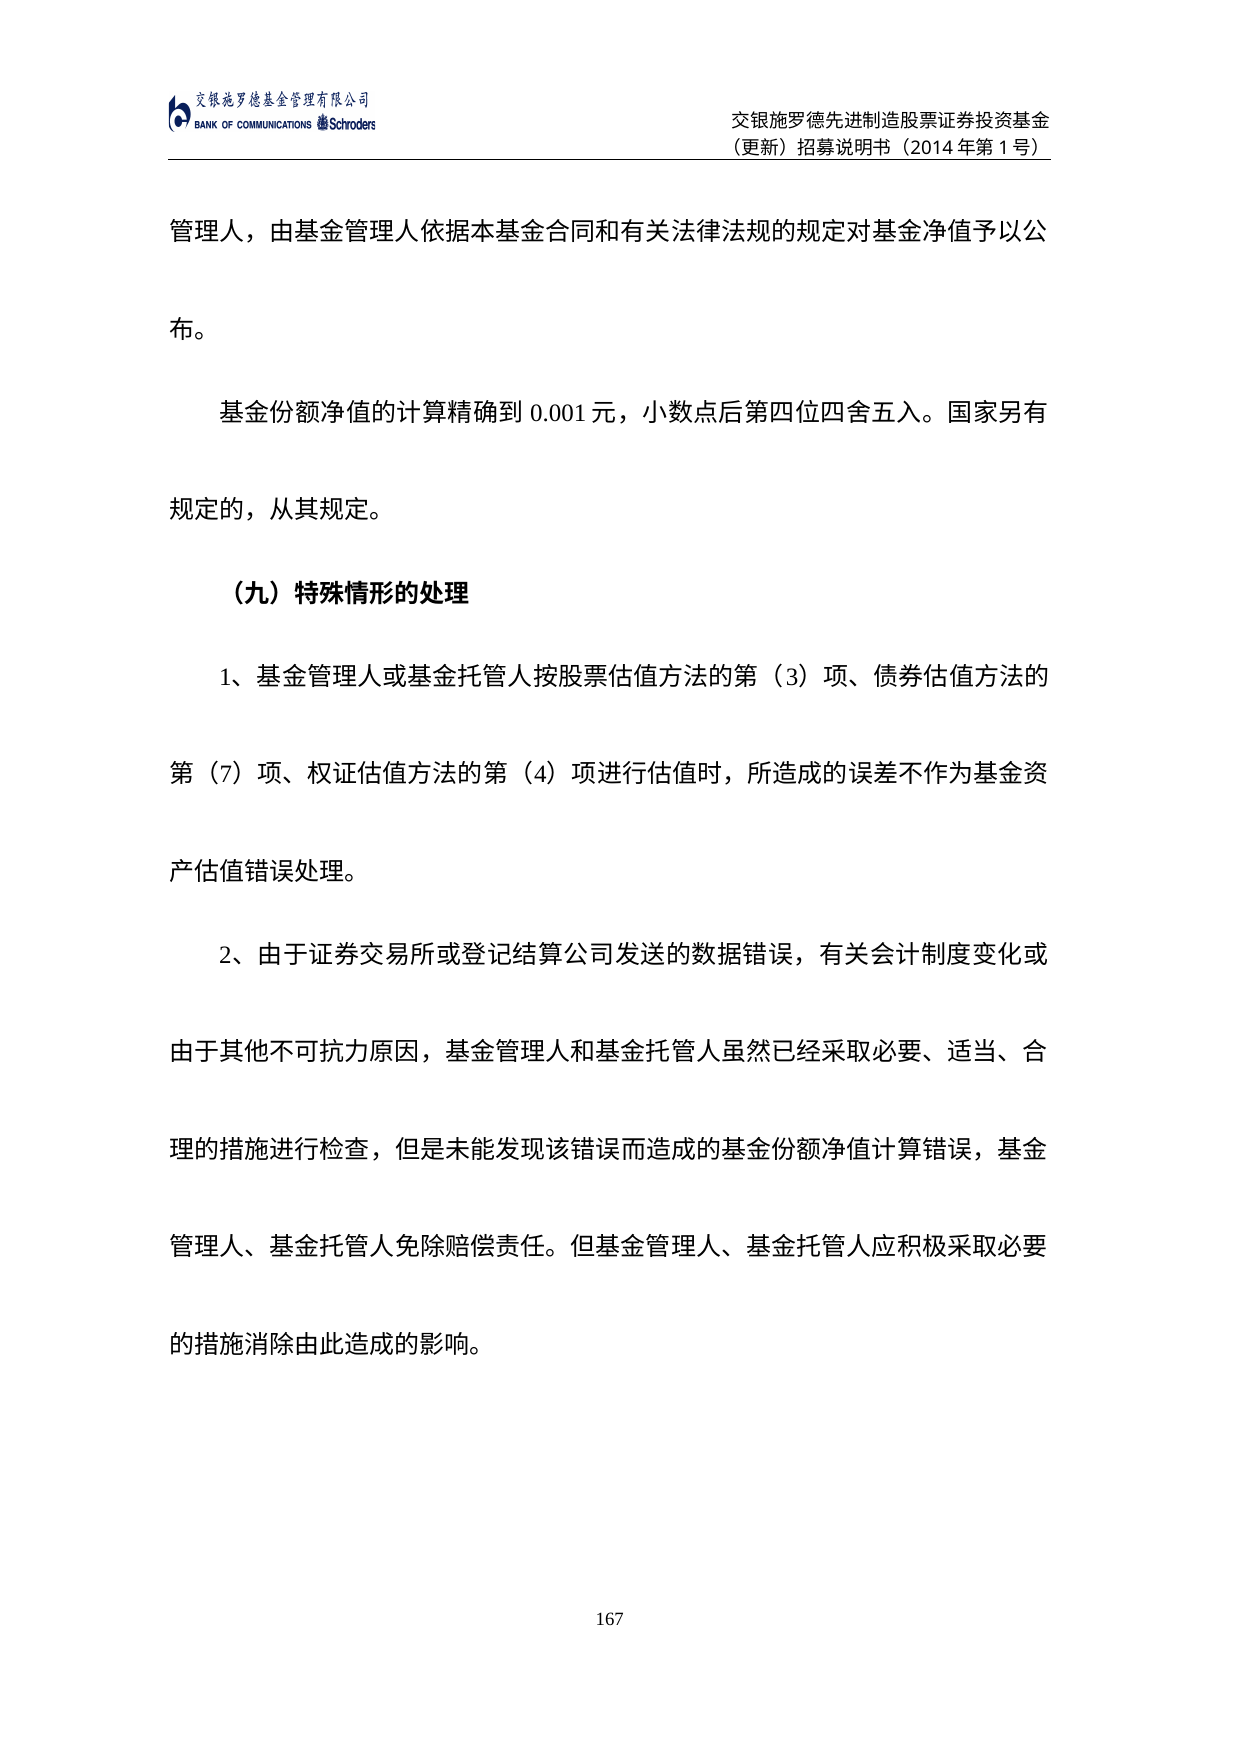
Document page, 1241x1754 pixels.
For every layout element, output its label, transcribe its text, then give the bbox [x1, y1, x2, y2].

text 1、基金管理人或基金托管人按股票估值方法的第（3）项、债券估值方法的第（7）项、权证估值方法的第（4）项进行估值时，所造成的误差不作为基金资产估值错误处理。 [169, 642, 1050, 902]
picture [168, 91, 376, 132]
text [169, 197, 1050, 360]
text 基金份额净值的计算精确到0.001元，小数点后第四位四舍五入。国家另有规定的，从其规定。 [169, 378, 1050, 541]
text 2、由于证券交易所或登记结算公司发送的数据错误，有关会计制度变化或由于其他不可抗力原因，基金管理人和基金托管人虽然已经采取必要、适当、合理的措施进行检查，但是未能发现该错误而造成的基金份额净值计算错误，基金管理人、基金托管人免除赔偿责任。但基金管理人、基金托管人应积极采取必要的措施消除由此造成的影响。 [169, 920, 1050, 1375]
text （九）特殊情形的处理 [169, 559, 1050, 624]
